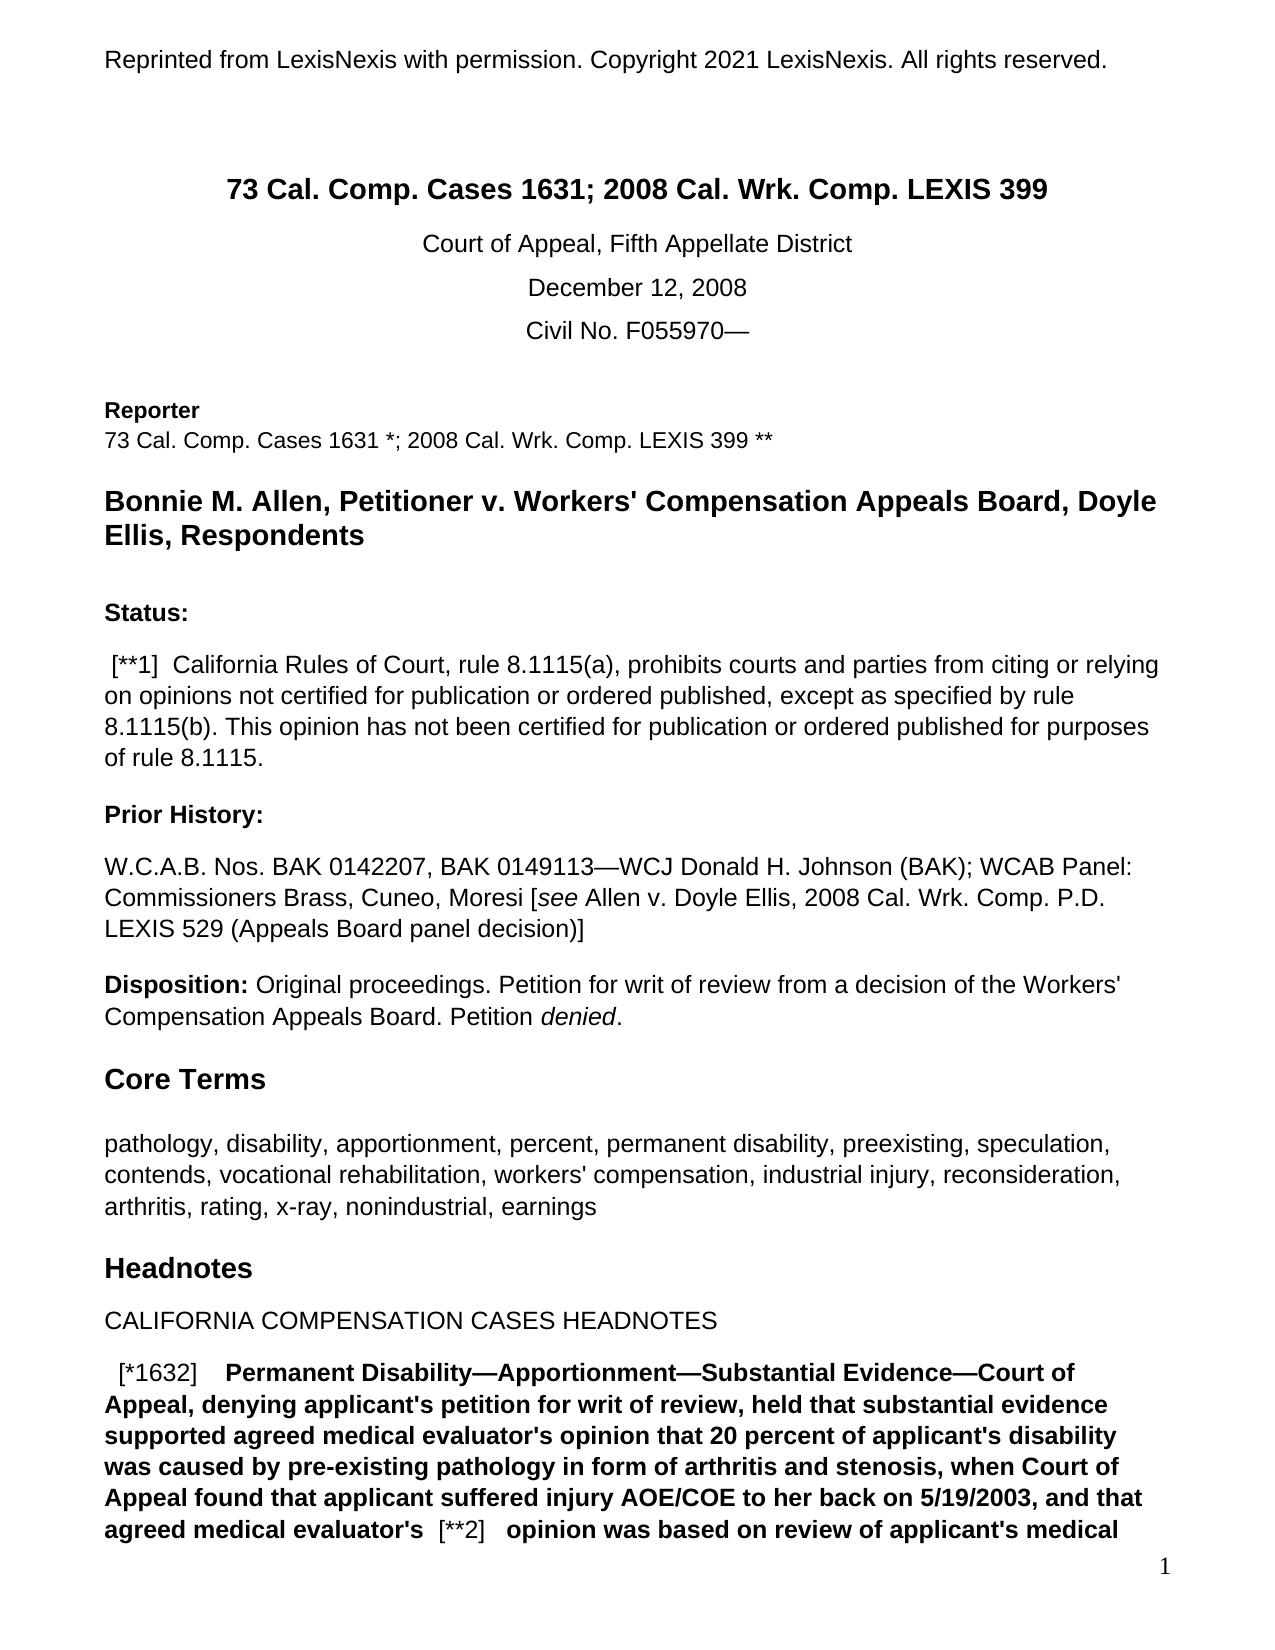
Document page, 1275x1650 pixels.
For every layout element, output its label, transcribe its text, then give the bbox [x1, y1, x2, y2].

text 73 Cal. Comp. Cases 1631 *; 2008 Cal. Wrk. Comp. LEXIS 399 ** [104, 424, 1171, 453]
text Disposition: Original proceedings. Petition for writ of review from a decision of the Workers' Compensation Appeals Board. Petition denied. Core Terms [104, 968, 1171, 1095]
text December 12, 2008 [104, 270, 1171, 301]
text CALIFORNIA COMPENSATION CASES HEADNOTES [104, 1304, 1171, 1335]
text W.C.A.B. Nos. BAK 0142207, BAK 0149113—WCJ Donald H. Johnson (BAK); WCAB Panel: Commissioners Brass, Cuneo, Moresi [see Allen v. Doyle Ellis, 2008 Cal. Wrk. Comp. P.D. LEXIS 529 (Appeals Board panel decision)] [104, 849, 1171, 943]
text pathology, disability, apportionment, percent, permanent disability, preexisting, speculation, contends, vocational rehabilitation, workers' compensation, industrial injury, reconsideration, arthritis, rating, x-ray, nonindustrial, earnings Headnotes [104, 1126, 1171, 1285]
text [104, 1356, 1171, 1543]
text Status: [104, 595, 1171, 626]
text Reporter [104, 394, 1171, 424]
subtitle 73 Cal. Comp. Cases 1631; 2008 Cal. Wrk. Comp. LEXIS 399 [104, 170, 1171, 205]
text [**1] California Rules of Court, rule 8.1115(a), prohibits courts and parties from citing or relying on opinions not certified for publication or ordered published, except as specified by rule 8.1115(b). This opinion has not been certified for publication or ordered published for purposes of rule 8.1115. [104, 647, 1171, 772]
text Court of Appeal, Fifth Appellate District [104, 226, 1171, 257]
text Prior History: [104, 797, 1171, 828]
text Bonnie M. Allen, Petitioner v. Workers' Compensation Appeals Board, Doyle Ellis, Respondents [104, 453, 1171, 551]
text Civil No. F055970— [104, 314, 1171, 345]
